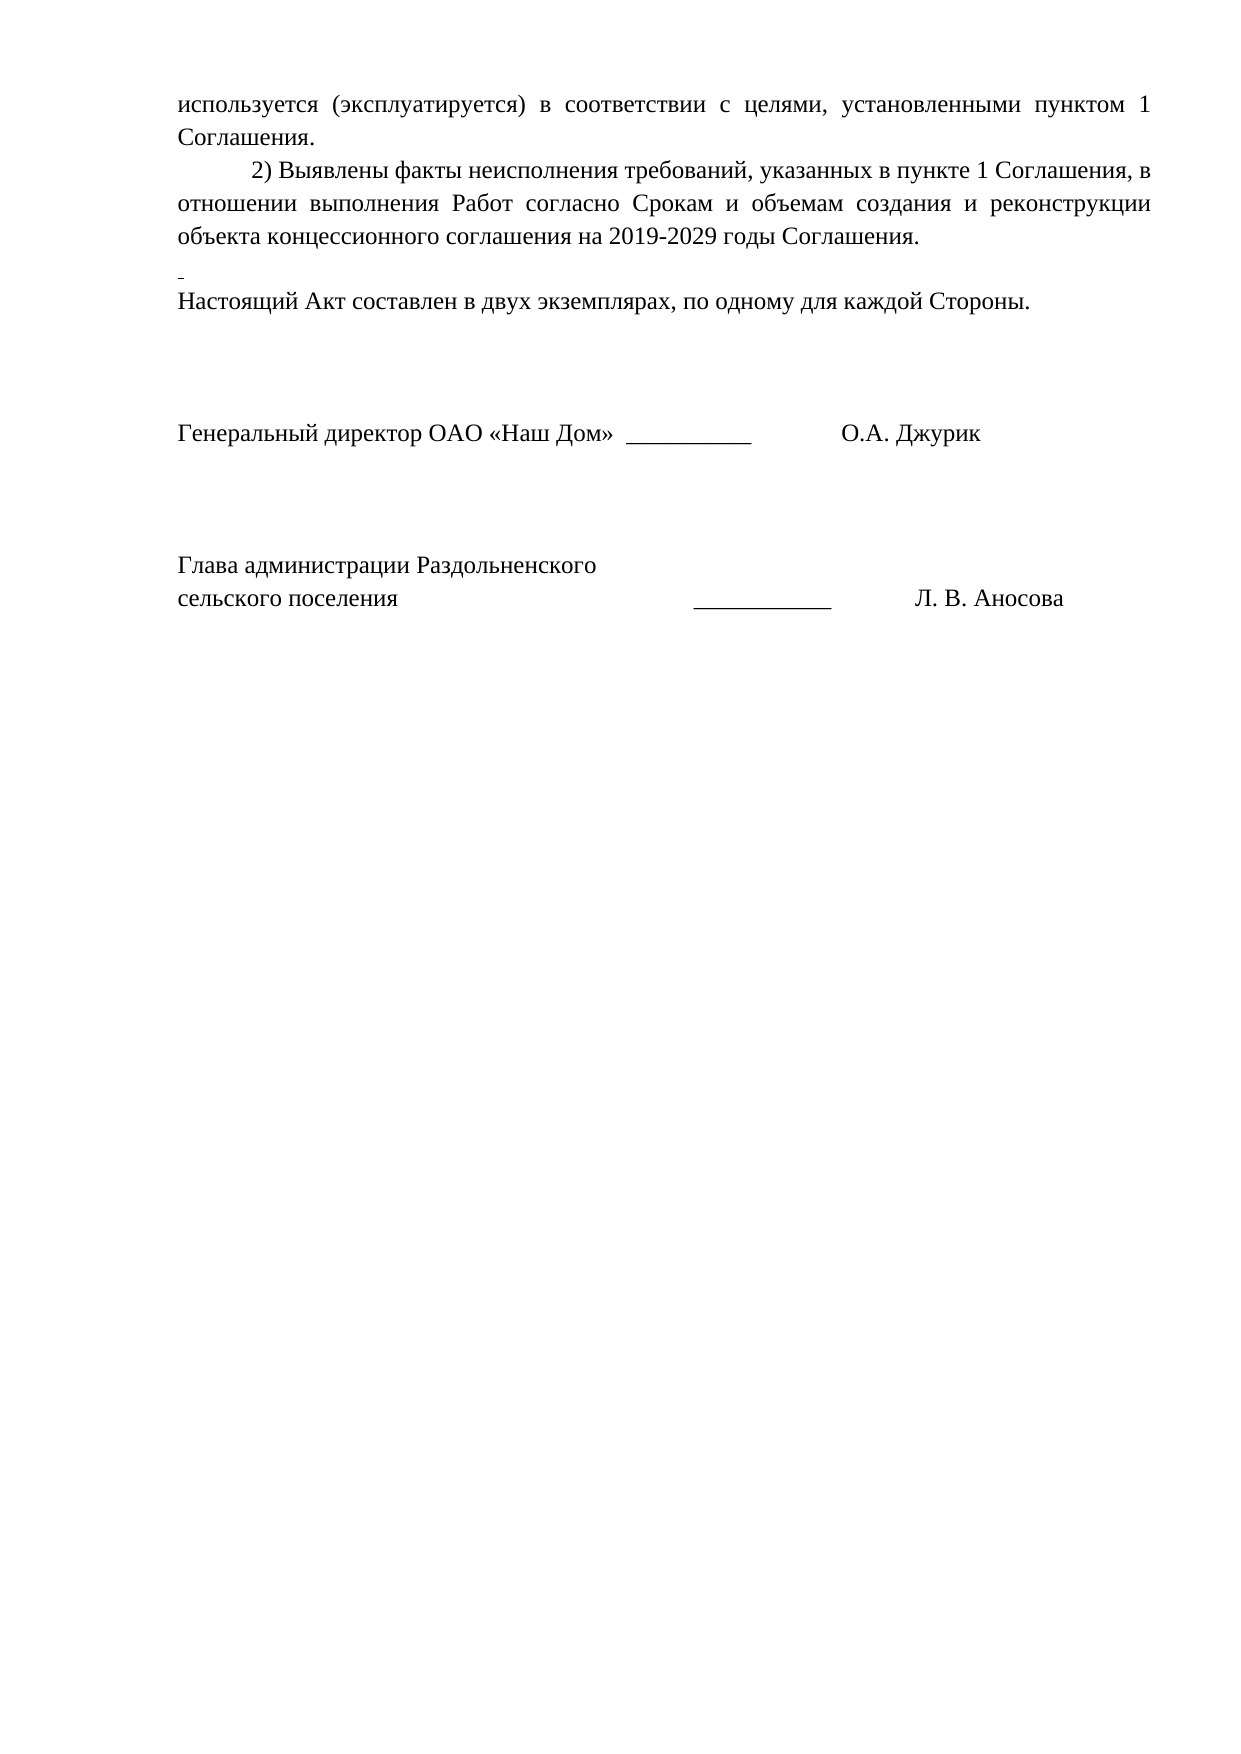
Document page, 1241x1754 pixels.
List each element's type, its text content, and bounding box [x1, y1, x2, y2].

text сельского поселения ___________ Л. В. Аносова [177, 583, 1152, 612]
text Генеральный директор ОАО «Наш Дом» __________ О.А. Джурик [177, 418, 1152, 447]
text 2) Выявлены факты неисполнения требований, указанных в пункте 1 Соглашения, в отношении выполнения Работ согласно Срокам и объемам создания и реконструкции объекта концессионного соглашения на 2019-2029 годы Соглашения. [177, 155, 1152, 249]
text Настоящий Акт составлен в двух экземплярах, по одному для каждой Стороны. [177, 286, 1152, 315]
text Глава администрации Раздольненского [177, 550, 1152, 579]
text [177, 89, 1152, 150]
